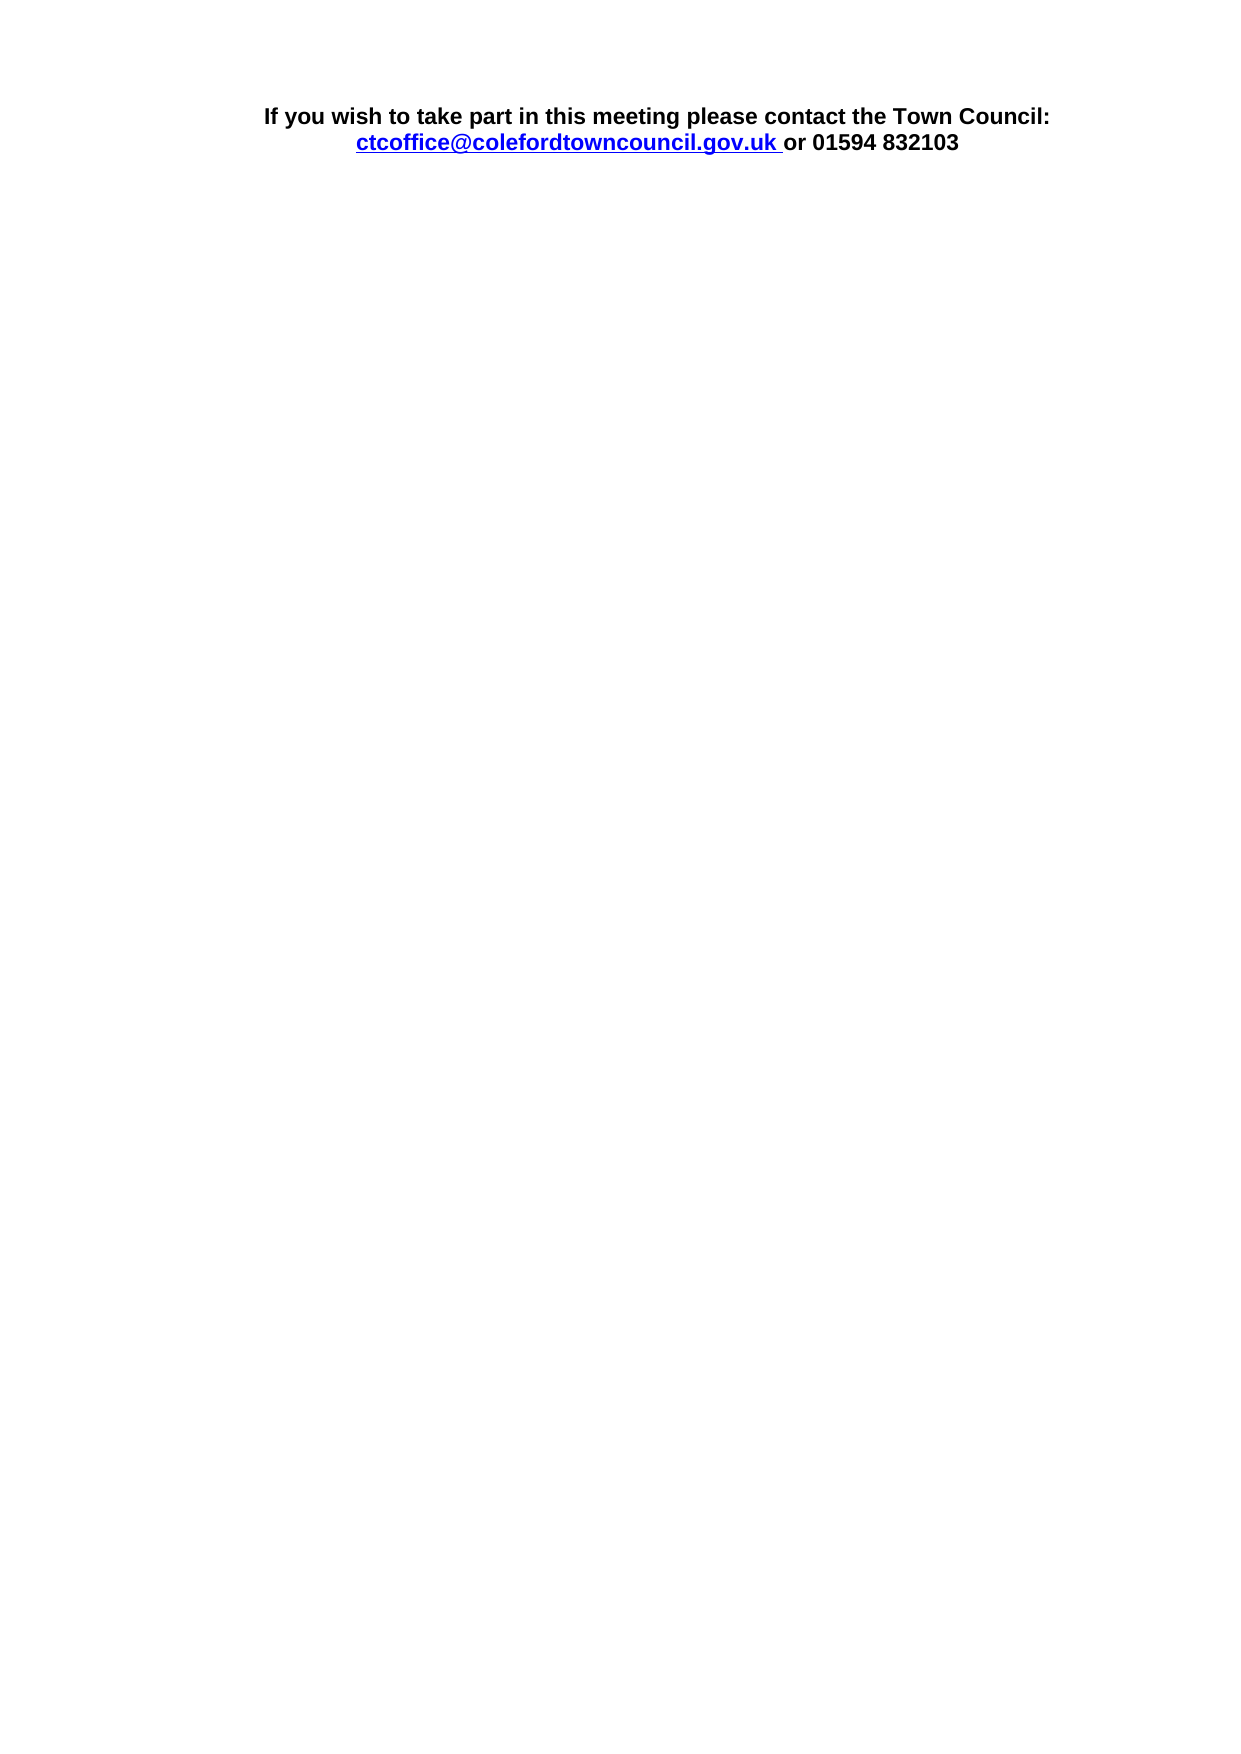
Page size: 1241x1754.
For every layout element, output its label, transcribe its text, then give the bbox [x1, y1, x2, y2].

list If you wish to take part in this meeting please contact the Town Council: ctcoffice@colefordtowncouncil.gov.uk or 01594 832103 [149, 103, 1165, 155]
